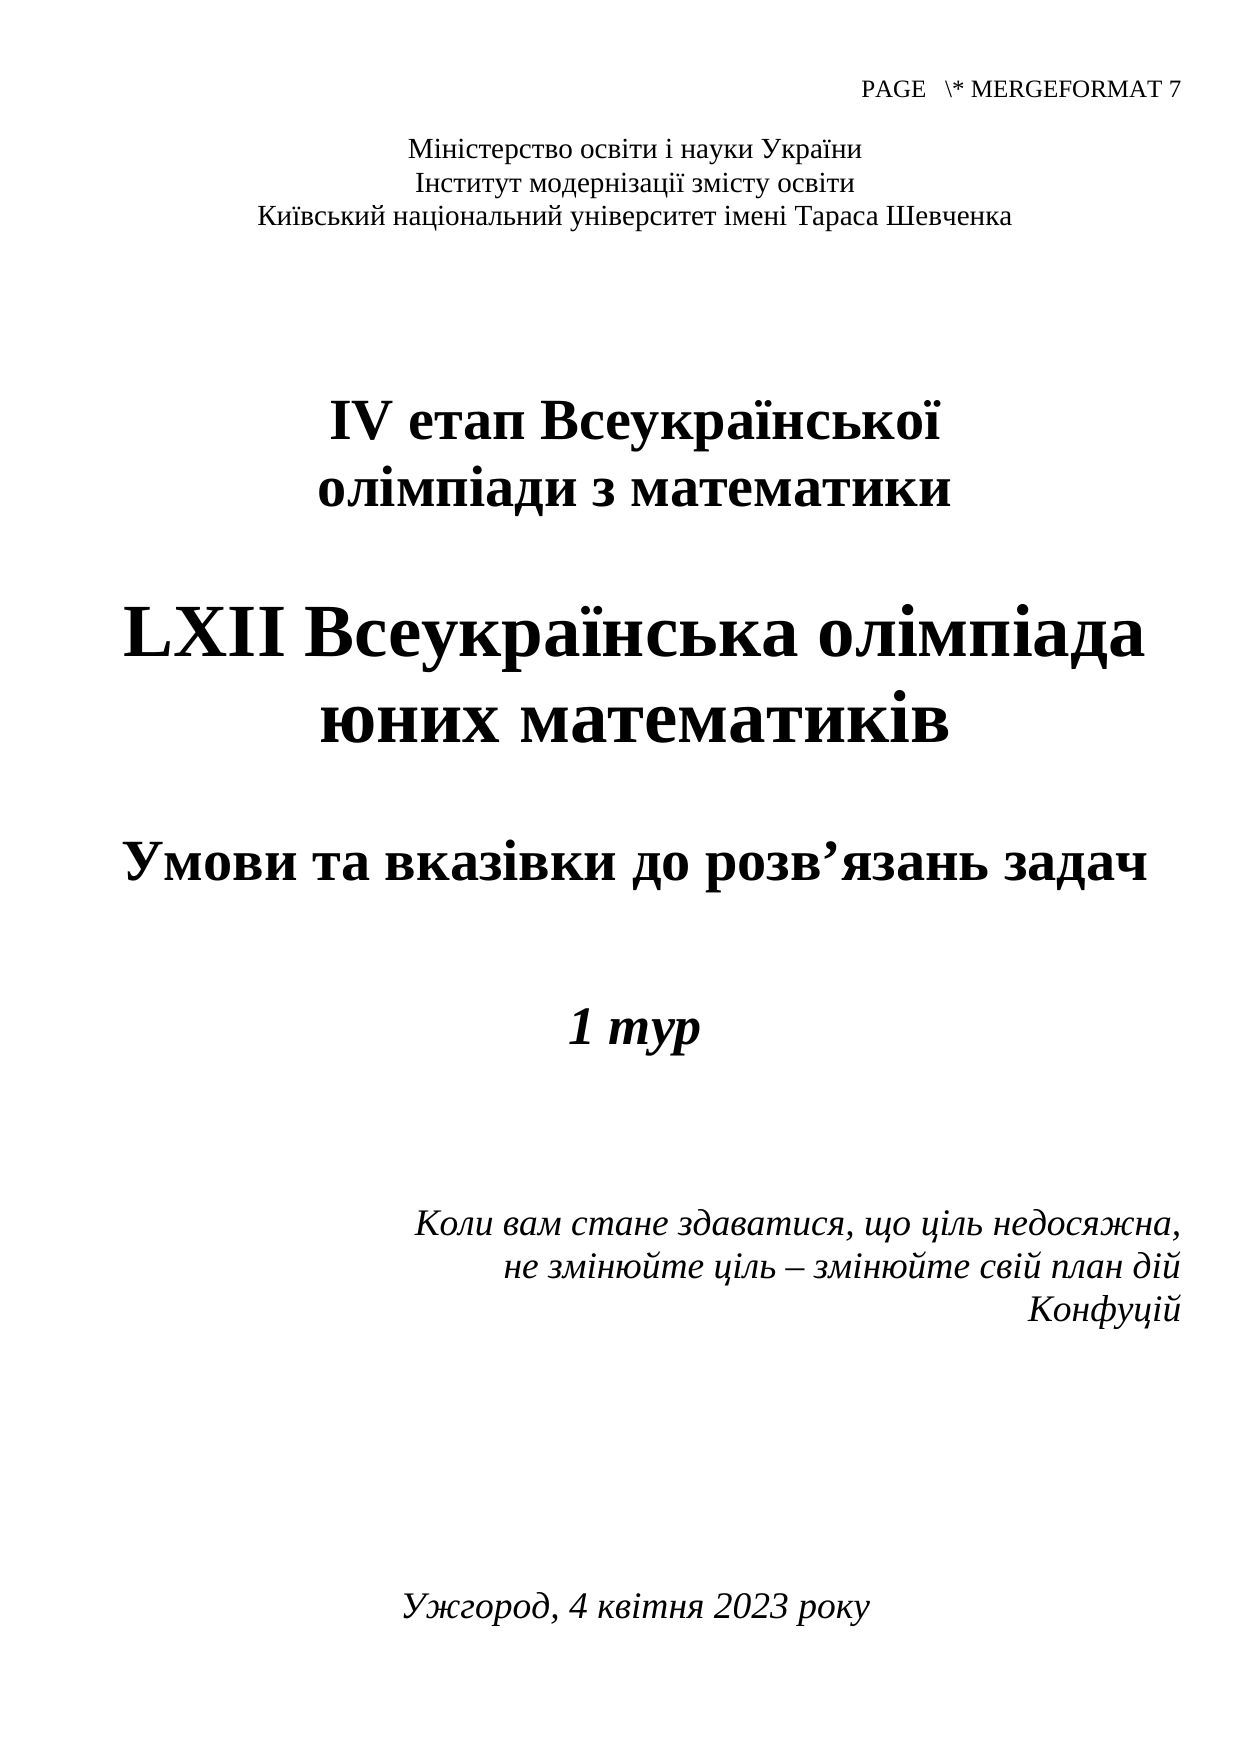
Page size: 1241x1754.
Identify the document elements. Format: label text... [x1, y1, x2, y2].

text Ужгород, 4 квітня 2023 року [89, 1583, 1181, 1626]
text Інститут модернізації змісту освіти [89, 165, 1181, 198]
text ІV етап Всеукраїнської [89, 385, 1181, 452]
text Конфуцій [89, 1286, 1181, 1329]
text Коли вам стане здаватися, що ціль недосяжна, [89, 1200, 1181, 1243]
text 1 тур [89, 994, 1181, 1056]
text LXІІ Всеукраїнська олімпіада юних математиків [89, 587, 1181, 759]
text не змінюйте ціль – змінюйте свій план дій [89, 1243, 1181, 1286]
text олімпіади з математики [89, 452, 1181, 519]
text Умови та вказівки до розв’язань задач [89, 826, 1181, 893]
text Міністерство освіти і науки України [89, 131, 1181, 165]
text Київський національний університет імені Тараса Шевченка [89, 198, 1181, 232]
